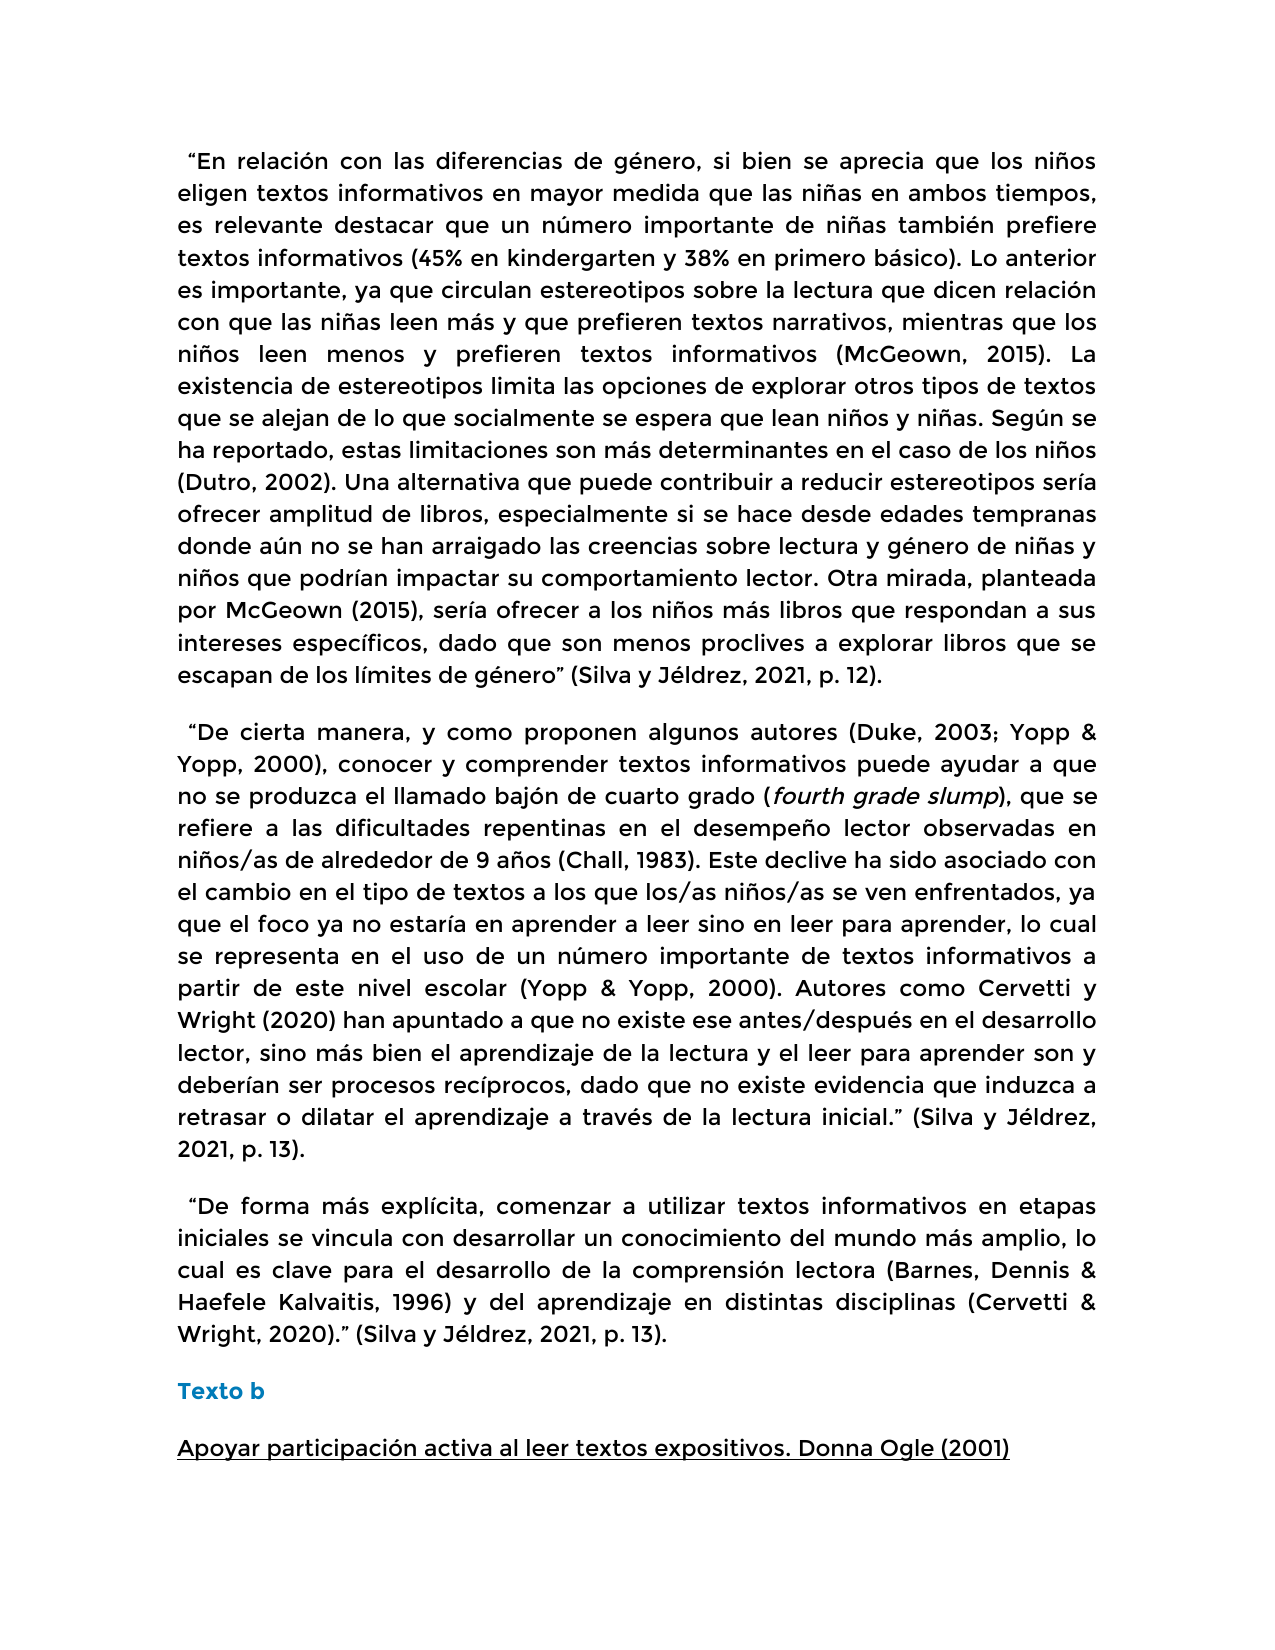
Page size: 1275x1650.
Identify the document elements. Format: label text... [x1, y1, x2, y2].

text Texto b [177, 1378, 1098, 1406]
text Apoyar participación activa al leer textos expositivos. Donna Ogle (2001) [177, 1435, 1098, 1463]
text “De forma más explícita, comenzar a utilizar textos informativos en etapas iniciales se vincula con desarrollar un conocimiento del mundo más amplio, lo cual es clave para el desarrollo de la comprensión lectora (Barnes, Dennis & Haefele Kalvaitis, 1996) y del aprendizaje en distintas disciplinas (Cervetti & Wright, 2020).” (Silva y Jéldrez, 2021, p. 13). [177, 1192, 1098, 1348]
text “De cierta manera, y como proponen algunos autores (Duke, 2003; Yopp & Yopp, 2000), conocer y comprender textos informativos puede ayudar a que no se produzca el llamado bajón de cuarto grado (fourth grade slump), que se refiere a las dificultades repentinas en el desempeño lector observadas en niños/as de alrededor de 9 años (Chall, 1983). Este declive ha sido asociado con el cambio en el tipo de textos a los que los/as niños/as se ven enfrentados, ya que el foco ya no estaría en aprender a leer sino en leer para aprender, lo cual se representa en el uso de un número importante de textos informativos a partir de este nivel escolar (Yopp & Yopp, 2000). Autores como Cervetti y Wright (2020) han apuntado a que no existe ese antes/después en el desarrollo lector, sino más bien el aprendizaje de la lectura y el leer para aprender son y deberían ser procesos recíprocos, dado que no existe evidencia que induzca a retrasar o dilatar el aprendizaje a través de la lectura inicial.” (Silva y Jéldrez, 2021, p. 13). [177, 718, 1098, 1163]
text “En relación con las diferencias de género, si bien se aprecia que los niños eligen textos informativos en mayor medida que las niñas en ambos tiempos, es relevante destacar que un número importante de niñas también prefiere textos informativos (45% en kindergarten y 38% en primero básico). Lo anterior es importante, ya que circulan estereotipos sobre la lectura que dicen relación con que las niñas leen más y que prefieren textos narrativos, mientras que los niños leen menos y prefieren textos informativos (McGeown, 2015). La existencia de estereotipos limita las opciones de explorar otros tipos de textos que se alejan de lo que socialmente se espera que lean niños y niñas. Según se ha reportado, estas limitaciones son más determinantes en el caso de los niños (Dutro, 2002). Una alternativa que puede contribuir a reducir estereotipos sería ofrecer amplitud de libros, especialmente si se hace desde edades tempranas donde aún no se han arraigado las creencias sobre lectura y género de niñas y niños que podrían impactar su comportamiento lector. Otra mirada, planteada por McGeown (2015), sería ofrecer a los niños más libros que respondan a sus intereses específicos, dado que son menos proclives a explorar libros que se escapan de los límites de género” (Silva y Jéldrez, 2021, p. 12). [177, 148, 1098, 689]
